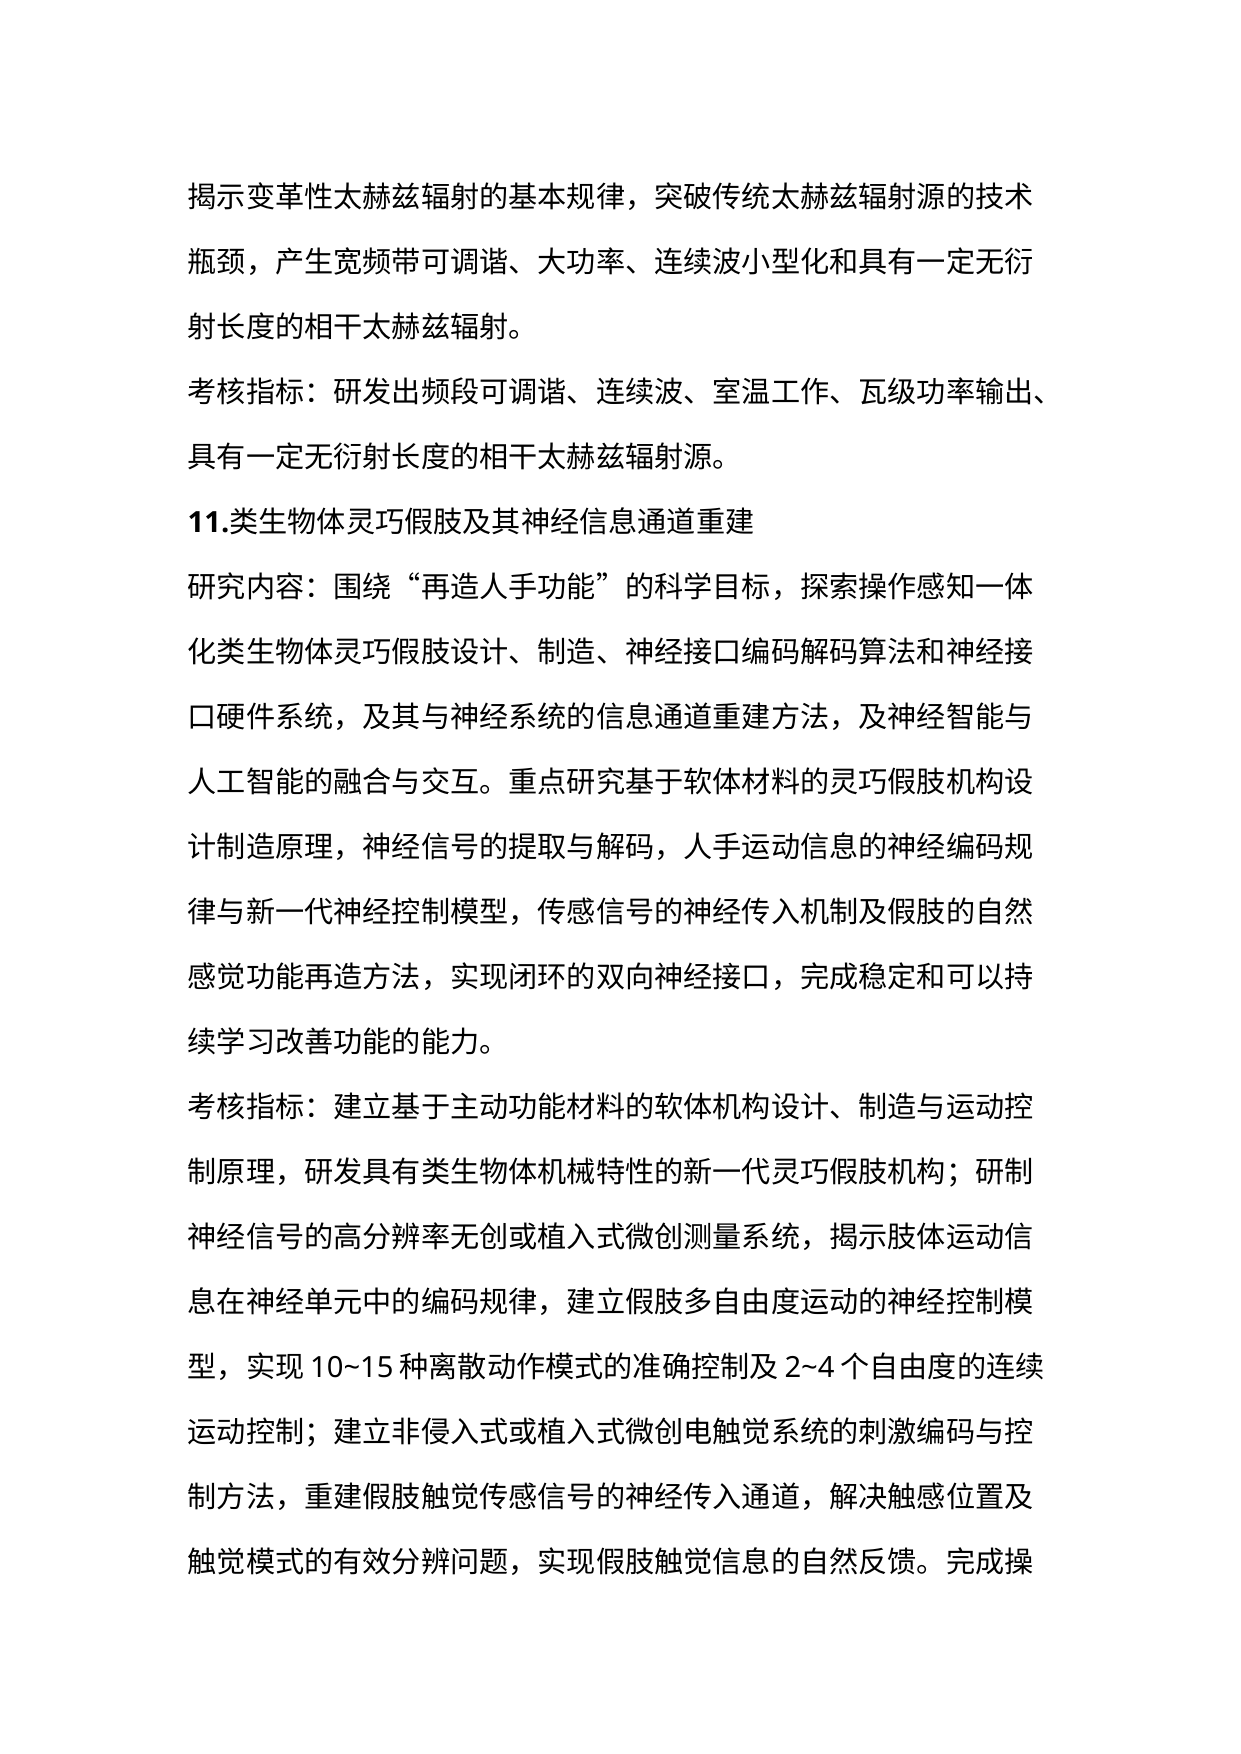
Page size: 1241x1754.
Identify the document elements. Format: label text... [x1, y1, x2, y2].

text 11.类生物体灵巧假肢及其神经信息通道重建 [187, 487, 1053, 552]
text 考核指标：研发出频段可调谐、连续波、室温工作、瓦级功率输出、具有一定无衍射长度的相干太赫兹辐射源。 [187, 357, 1053, 487]
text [187, 162, 1053, 357]
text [187, 1072, 1053, 1592]
text 研究内容：围绕“再造人手功能”的科学目标，探索操作感知一体化类生物体灵巧假肢设计、制造、神经接口编码解码算法和神经接口硬件系统，及其与神经系统的信息通道重建方法，及神经智能与人工智能的融合与交互。重点研究基于软体材料的灵巧假肢机构设计制造原理，神经信号的提取与解码，人手运动信息的神经编码规律与新一代神经控制模型，传感信号的神经传入机制及假肢的自然感觉功能再造方法，实现闭环的双向神经接口，完成稳定和可以持续学习改善功能的能力。 [187, 552, 1053, 1072]
